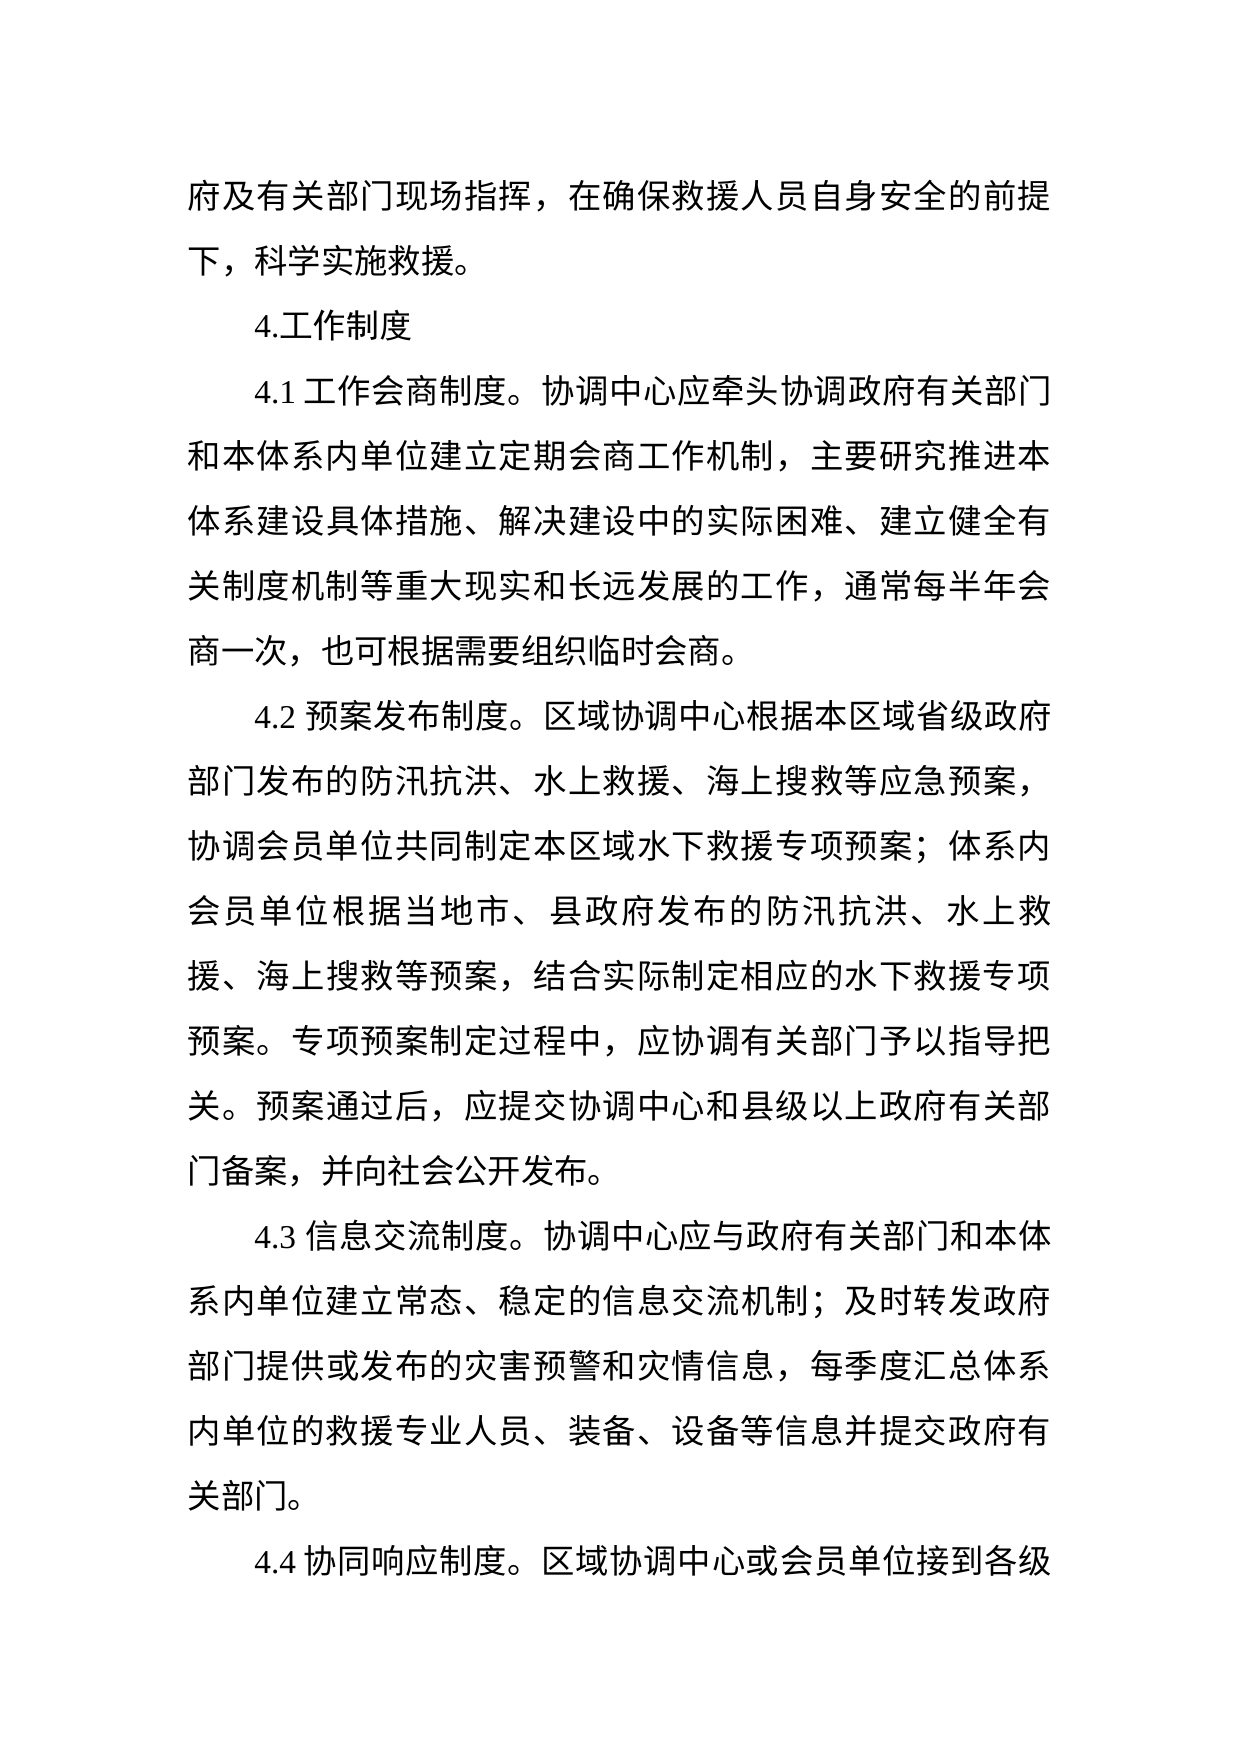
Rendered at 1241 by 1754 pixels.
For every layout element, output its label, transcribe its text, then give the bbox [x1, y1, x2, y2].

text 4.工作制度 [187, 292, 1053, 357]
text 4.2 预案发布制度。区域协调中心根据本区域省级政府部门发布的防汛抗洪、水上救援、海上搜救等应急预案，协调会员单位共同制定本区域水下救援专项预案；体系内会员单位根据当地市、县政府发布的防汛抗洪、水上救援、海上搜救等预案，结合实际制定相应的水下救援专项预案。专项预案制定过程中，应协调有关部门予以指导把关。预案通过后，应提交协调中心和县级以上政府有关部门备案，并向社会公开发布。 [187, 682, 1053, 1202]
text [187, 1527, 1053, 1592]
text 4.3 信息交流制度。协调中心应与政府有关部门和本体系内单位建立常态、稳定的信息交流机制；及时转发政府部门提供或发布的灾害预警和灾情信息，每季度汇总体系内单位的救援专业人员、装备、设备等信息并提交政府有关部门。 [187, 1202, 1053, 1527]
text 4.1工作会商制度。协调中心应牵头协调政府有关部门和本体系内单位建立定期会商工作机制，主要研究推进本体系建设具体措施、解决建设中的实际困难、建立健全有关制度机制等重大现实和长远发展的工作，通常每半年会商一次，也可根据需要组织临时会商。 [187, 357, 1053, 682]
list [187, 162, 1053, 292]
